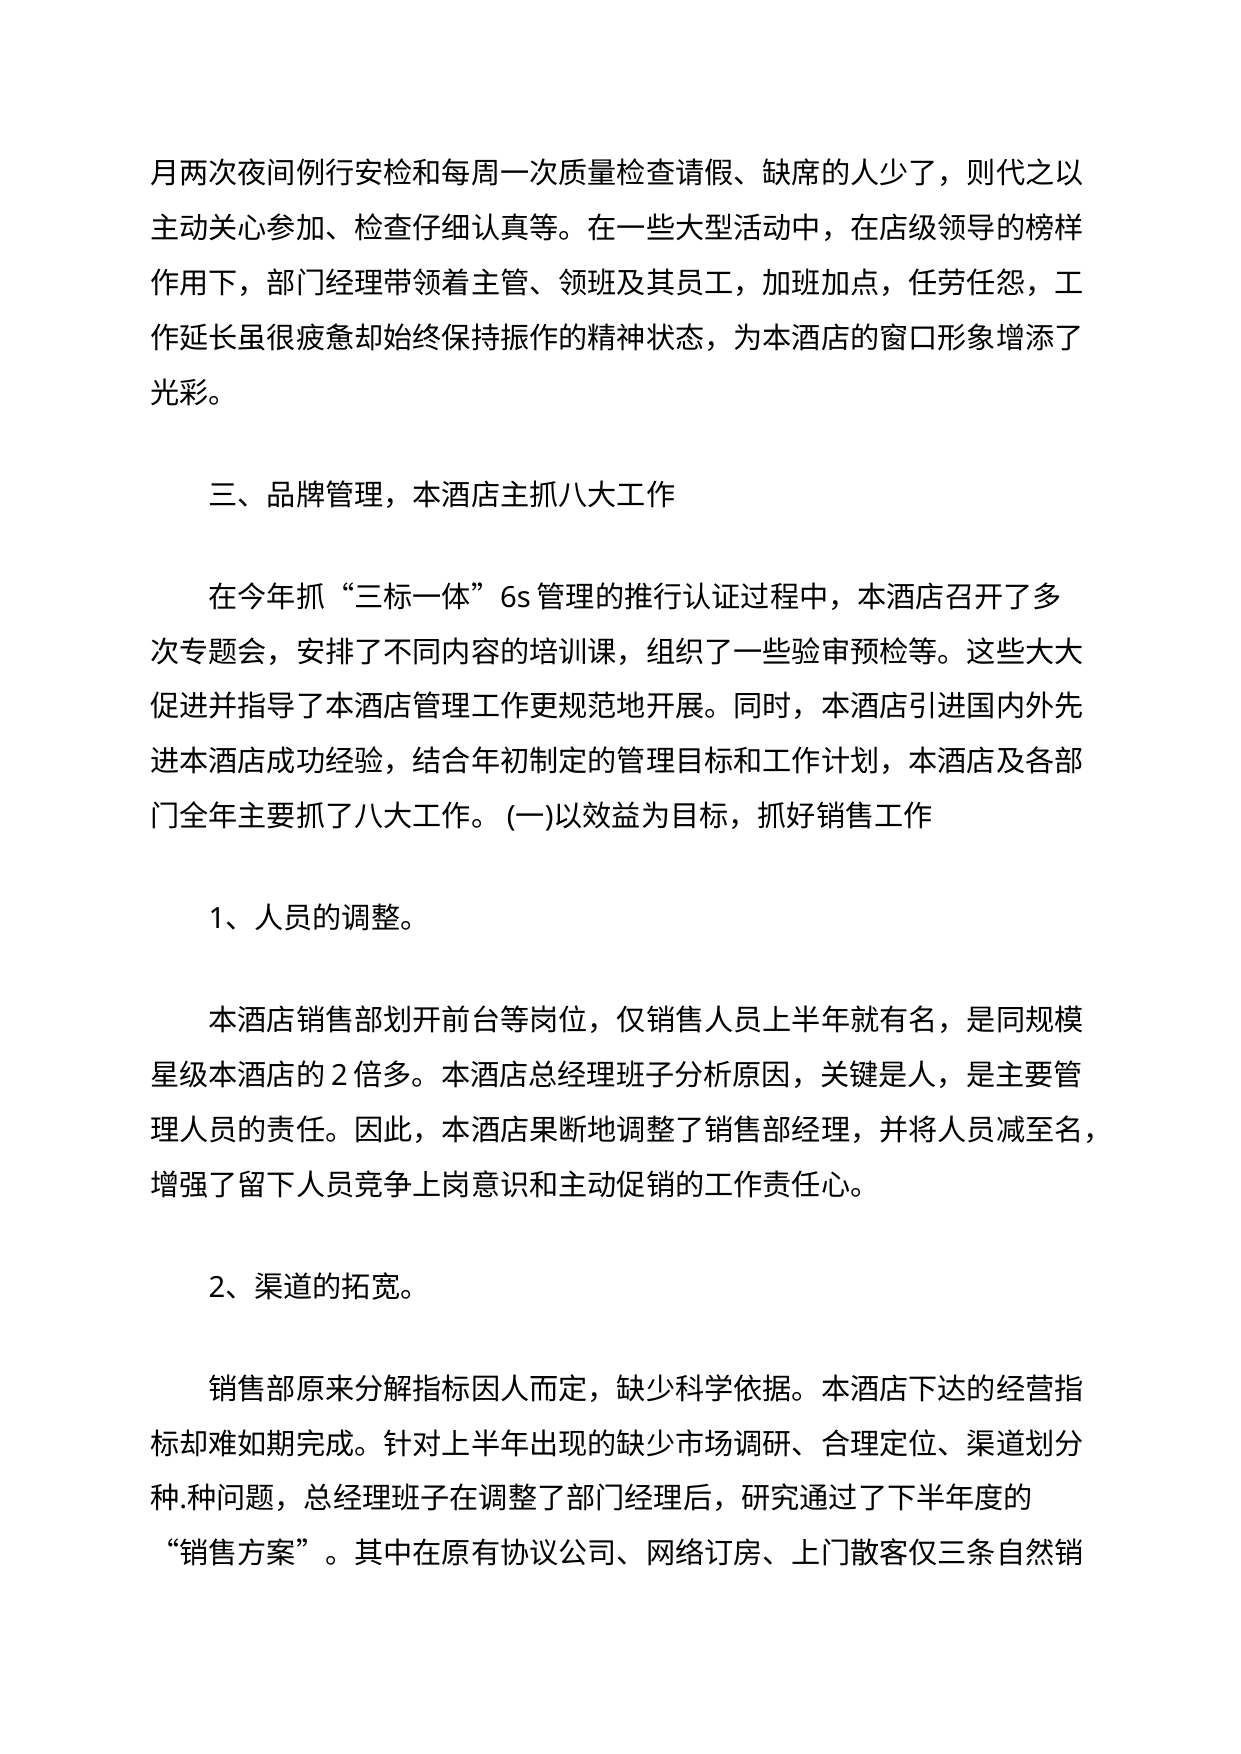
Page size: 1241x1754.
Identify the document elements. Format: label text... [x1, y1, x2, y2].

text 在今年抓“三标一体”6s管理的推行认证过程中，本酒店召开了多次专题会，安排了不同内容的培训课，组织了一些验审预检等。这些大大促进并指导了本酒店管理工作更规范地开展。同时，本酒店引进国内外先进本酒店成功经验，结合年初制定的管理目标和工作计划，本酒店及各部门全年主要抓了八大工作。 (一)以效益为目标，抓好销售工作 [150, 573, 1090, 835]
text 2、渠道的拓宽。 [150, 1263, 1090, 1306]
text 1、人员的调整。 [150, 895, 1090, 937]
text 三、品牌管理，本酒店主抓八大工作 [150, 471, 1090, 514]
text 本酒店销售部划开前台等岗位，仅销售人员上半年就有名，是同规模星级本酒店的2倍多。本酒店总经理班子分析原因，关键是人，是主要管理人员的责任。因此，本酒店果断地调整了销售部经理，并将人员减至名，增强了留下人员竞争上岗意识和主动促销的工作责任心。 [150, 997, 1090, 1204]
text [150, 150, 1090, 412]
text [150, 1365, 1090, 1572]
